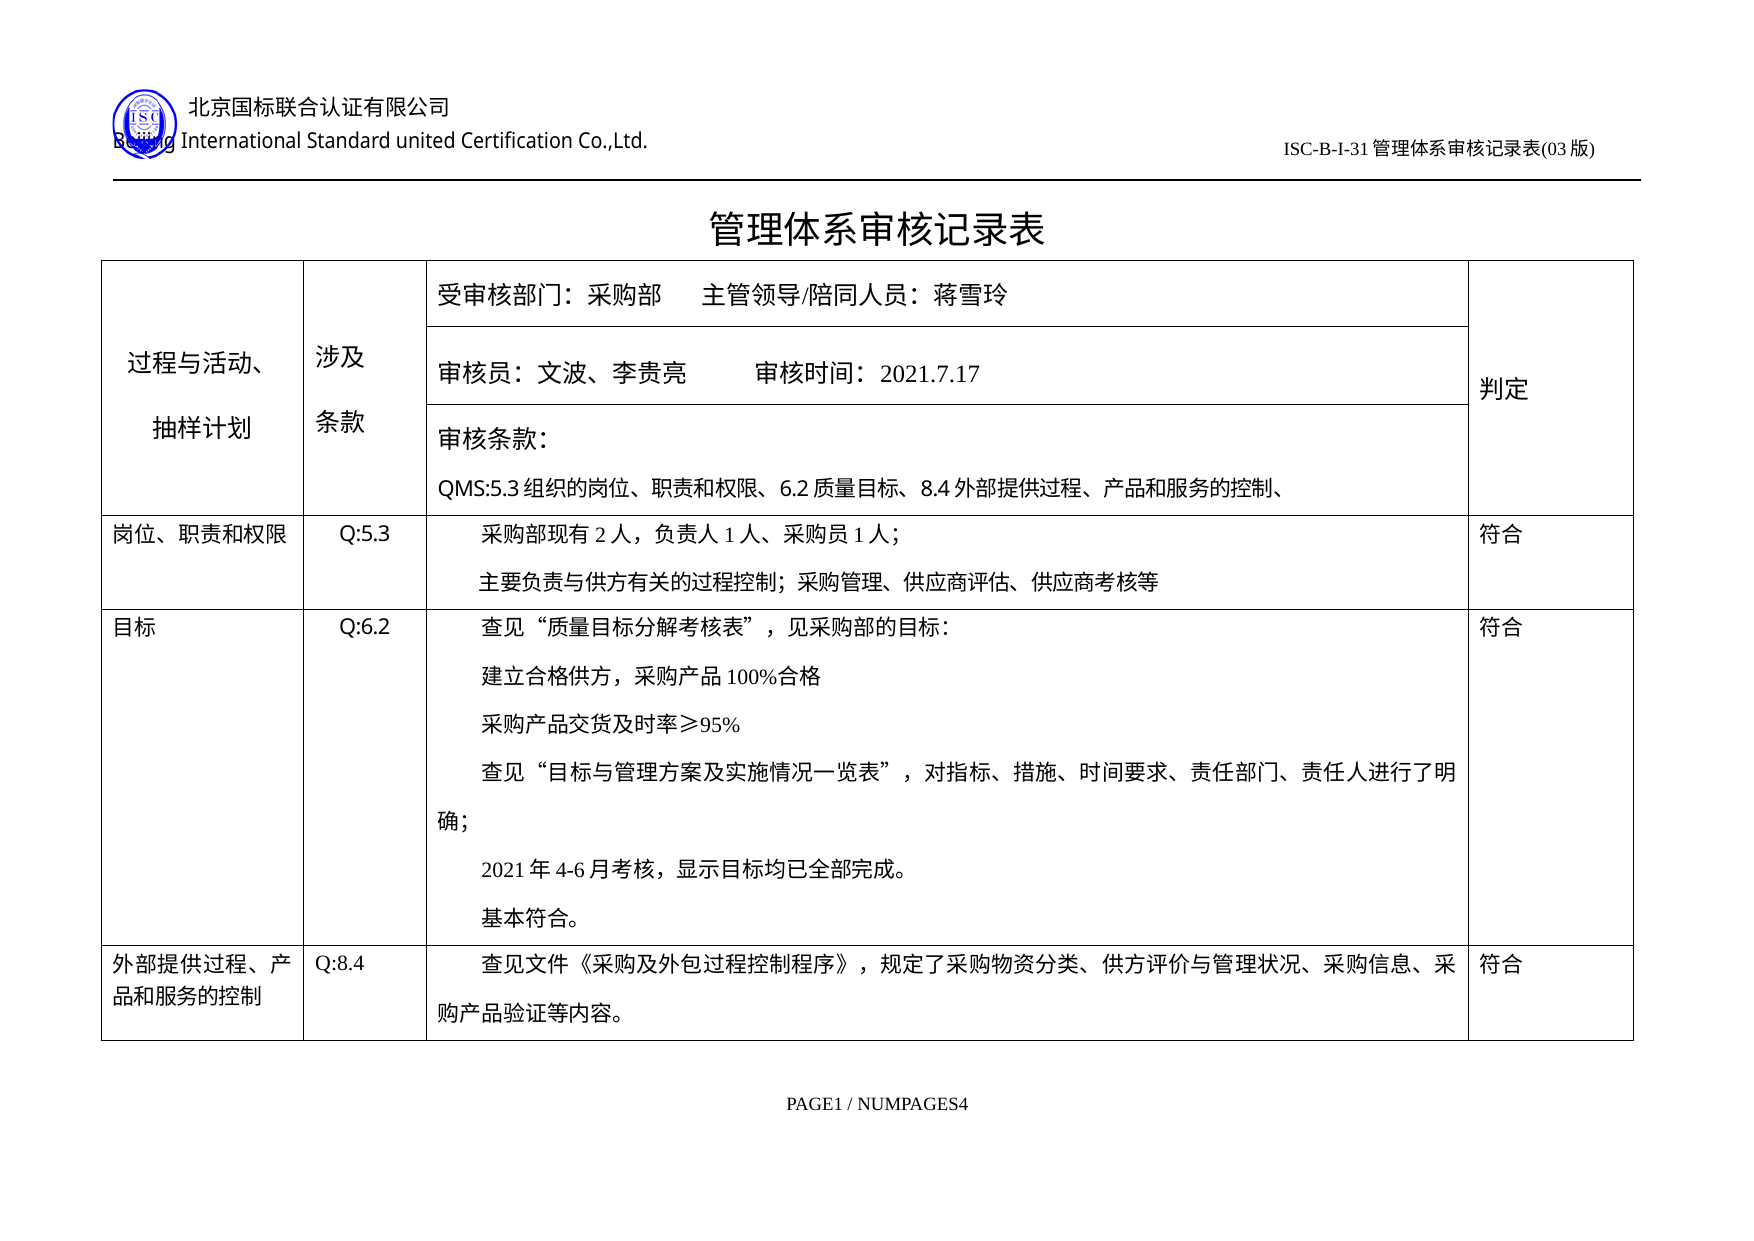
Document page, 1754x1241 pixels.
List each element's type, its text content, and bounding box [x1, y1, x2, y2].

table_cell 审核条款： QMS:5.3组织的岗位、职责和权限、6.2质量目标、8.4外部提供过程、产品和服务的控制、 [427, 405, 1468, 515]
table_header 涉及 条款 [304, 261, 426, 515]
table_cell Q:8.4 [304, 946, 426, 1040]
table_cell 符合 [1469, 516, 1633, 609]
table_cell Q:6.2 [304, 610, 426, 945]
table_header 受审核部门：采购部 主管领导/陪同人员：蒋雪玲 [427, 261, 1468, 326]
table_cell 外部提供过程、产品和服务的控制 [102, 946, 303, 1040]
table_header 过程与活动、 抽样计划 [102, 261, 303, 515]
table_cell Q:5.3 [304, 516, 426, 609]
table_cell 符合 [1469, 610, 1633, 945]
table_cell 审核员：文波、李贵亮 审核时间：2021.7.17 [427, 327, 1468, 404]
table_cell 目标 [102, 610, 303, 945]
table_header 判定 [1469, 261, 1633, 515]
text 管理体系审核记录表 [112, 195, 1641, 260]
table_cell 符合 [1469, 946, 1633, 1040]
picture [112, 89, 180, 158]
table_cell 岗位、职责和权限 [102, 516, 303, 609]
table_cell 采购部现有2人，负责人1人、采购员1人； 主要负责与供方有关的过程控制；采购管理、供应商评估、供应商考核等 [427, 516, 1468, 609]
table_cell 查见“质量目标分解考核表”，见采购部的目标： 建立合格供方，采购产品100%合格 采购产品交货及时率≥95% 查见“目标与管理方案及实施情况一览表”，对指标、措施、时间要求、责任部门、责任人进行了明确； 2021年4-6月考核，显示目标均已全部完成。 基本符合。 [427, 610, 1468, 945]
